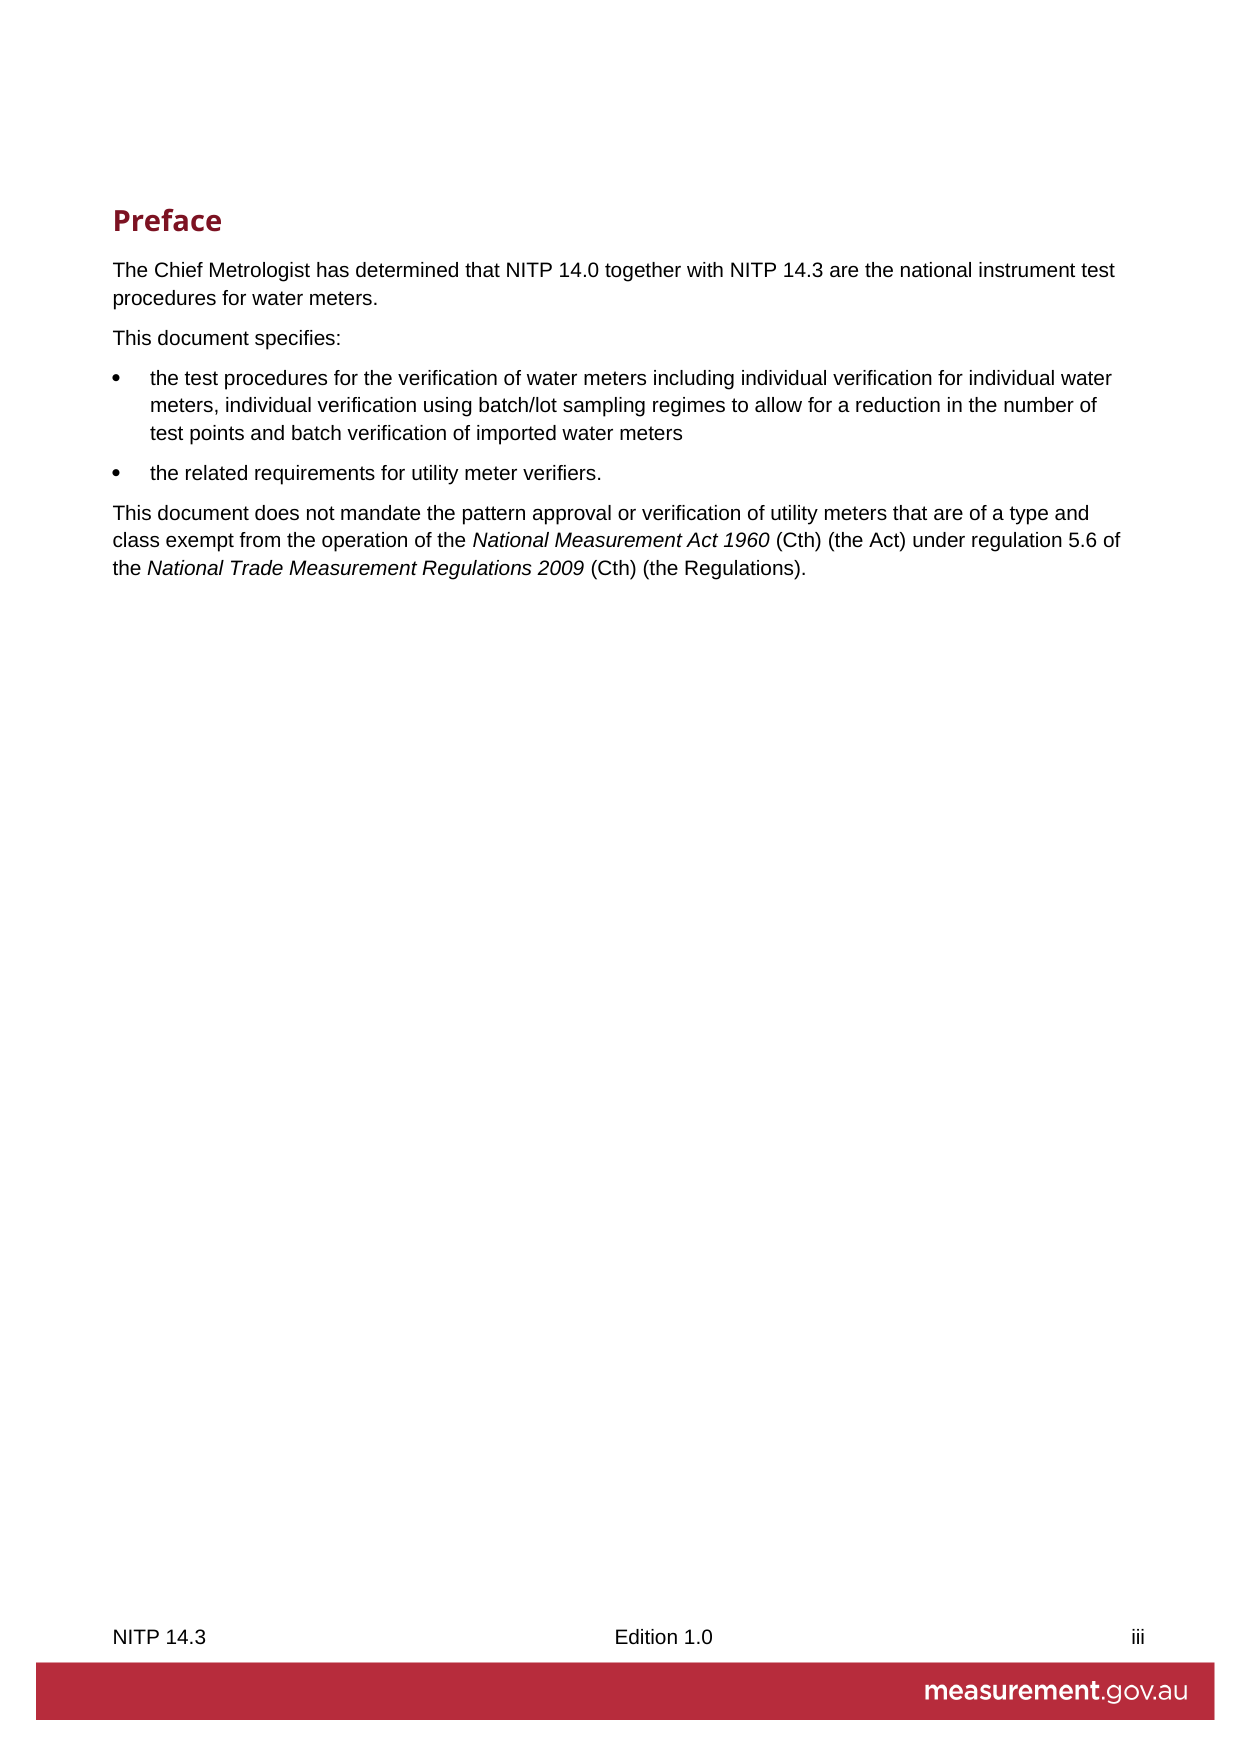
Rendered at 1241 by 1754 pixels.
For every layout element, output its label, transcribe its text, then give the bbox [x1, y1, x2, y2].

list the test procedures for the verification of water meters including individual verification for individual water meters, individual verification using batch/lot sampling regimes to allow for a reduction in the number of test points and batch verification of imported water meters [112, 366, 1128, 445]
picture [3, 1656, 1241, 1743]
text This document does not mandate the pattern approval or verification of utility meters that are of a type and class exempt from the operation of the National Measurement Act 1960 (Cth) (the Act) under regulation 5.6 of the National Trade Measurement Regulations 2009 (Cth) (the Regulations). [112, 501, 1128, 580]
list the related requirements for utility meter verifiers. [112, 461, 1128, 485]
text The Chief Metrologist has determined that NITP 14.0 together with NITP 14.3 are the national instrument test procedures for water meters. [112, 258, 1128, 309]
text This document specifies: [112, 326, 1128, 349]
subtitle Preface [112, 200, 1128, 240]
